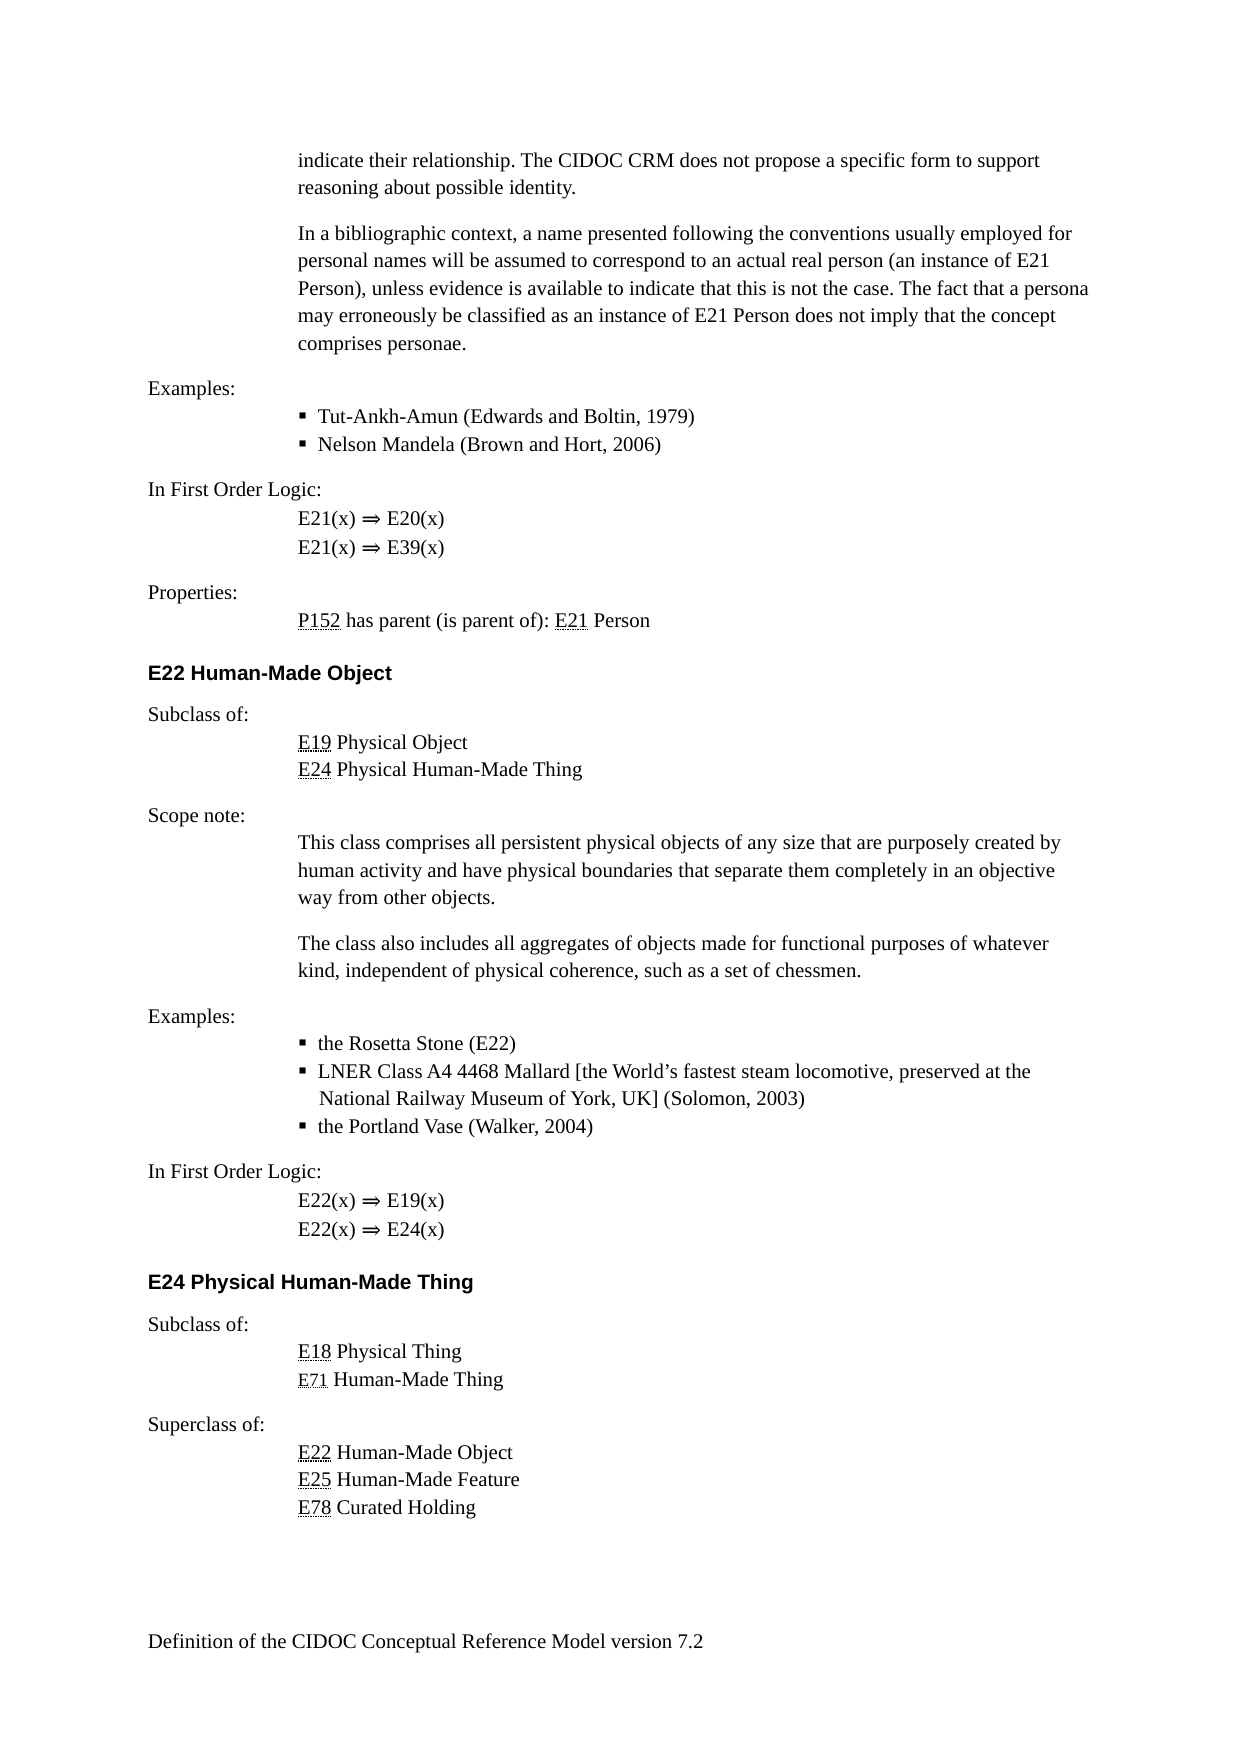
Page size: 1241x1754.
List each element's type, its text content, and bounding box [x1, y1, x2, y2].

list LNER Class A4 4468 Mallard [the World’s fastest steam locomotive, preserved at the National Railway Museum of York, UK] (Solomon, 2003) [298, 1059, 1092, 1110]
text E22 Human-Made Object [298, 1439, 1092, 1464]
text E19 Physical Object [298, 729, 1092, 754]
list the Portland Vase (Walker, 2004) [298, 1114, 1092, 1138]
text E22(x) ⇒ E19(x) [298, 1187, 1092, 1212]
text Superclass of: [148, 1412, 1092, 1436]
list the Rosetta Stone (E22) [298, 1031, 1092, 1055]
text E25 Human-Made Feature [298, 1467, 1092, 1491]
text E24 Physical Human-Made Thing [298, 757, 1092, 781]
text E21(x) ⇒ E20(x) [298, 504, 1092, 530]
text Properties: [148, 580, 1092, 604]
text In First Order Logic: [148, 477, 1092, 501]
list Tut-Ankh-Amun (Edwards and Boltin, 1979) [298, 404, 1092, 428]
text E24 Physical Human-Made Thing [148, 1270, 1092, 1294]
text Subclass of: [148, 1311, 1092, 1336]
text E21(x) ⇒ E39(x) [298, 533, 1092, 559]
text Scope note: [148, 802, 1092, 827]
text E78 Curated Holding [298, 1495, 1092, 1519]
text This class comprises all persistent physical objects of any size that are purposely created by human activity and have physical boundaries that separate them completely in an objective way from other objects. [298, 830, 1092, 909]
text Examples: [148, 1003, 1092, 1028]
text E22(x) ⇒ E24(x) [298, 1216, 1092, 1241]
text E71 Human-Made Thing [298, 1367, 1092, 1391]
text In a bibliographic context, a name presented following the conventions usually employed for personal names will be assumed to correspond to an actual real person (an instance of E21 Person), unless evidence is available to indicate that this is not the case. The fact that a persona may erroneously be classified as an instance of E21 Person does not imply that the concept comprises personae. [298, 221, 1092, 355]
text Examples: [148, 376, 1092, 400]
text E22 Human-Made Object [148, 660, 1092, 684]
list Nelson Mandela (Brown and Hort, 2006) [298, 432, 1092, 456]
text The class also includes all aggregates of objects made for functional purposes of whatever kind, independent of physical coherence, such as a set of chessmen. [298, 931, 1092, 982]
text Subclass of: [148, 702, 1092, 726]
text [298, 148, 1092, 199]
text E18 Physical Thing [298, 1339, 1092, 1363]
text In First Order Logic: [148, 1159, 1092, 1183]
text P152 has parent (is parent of): E21 Person [298, 608, 1092, 632]
